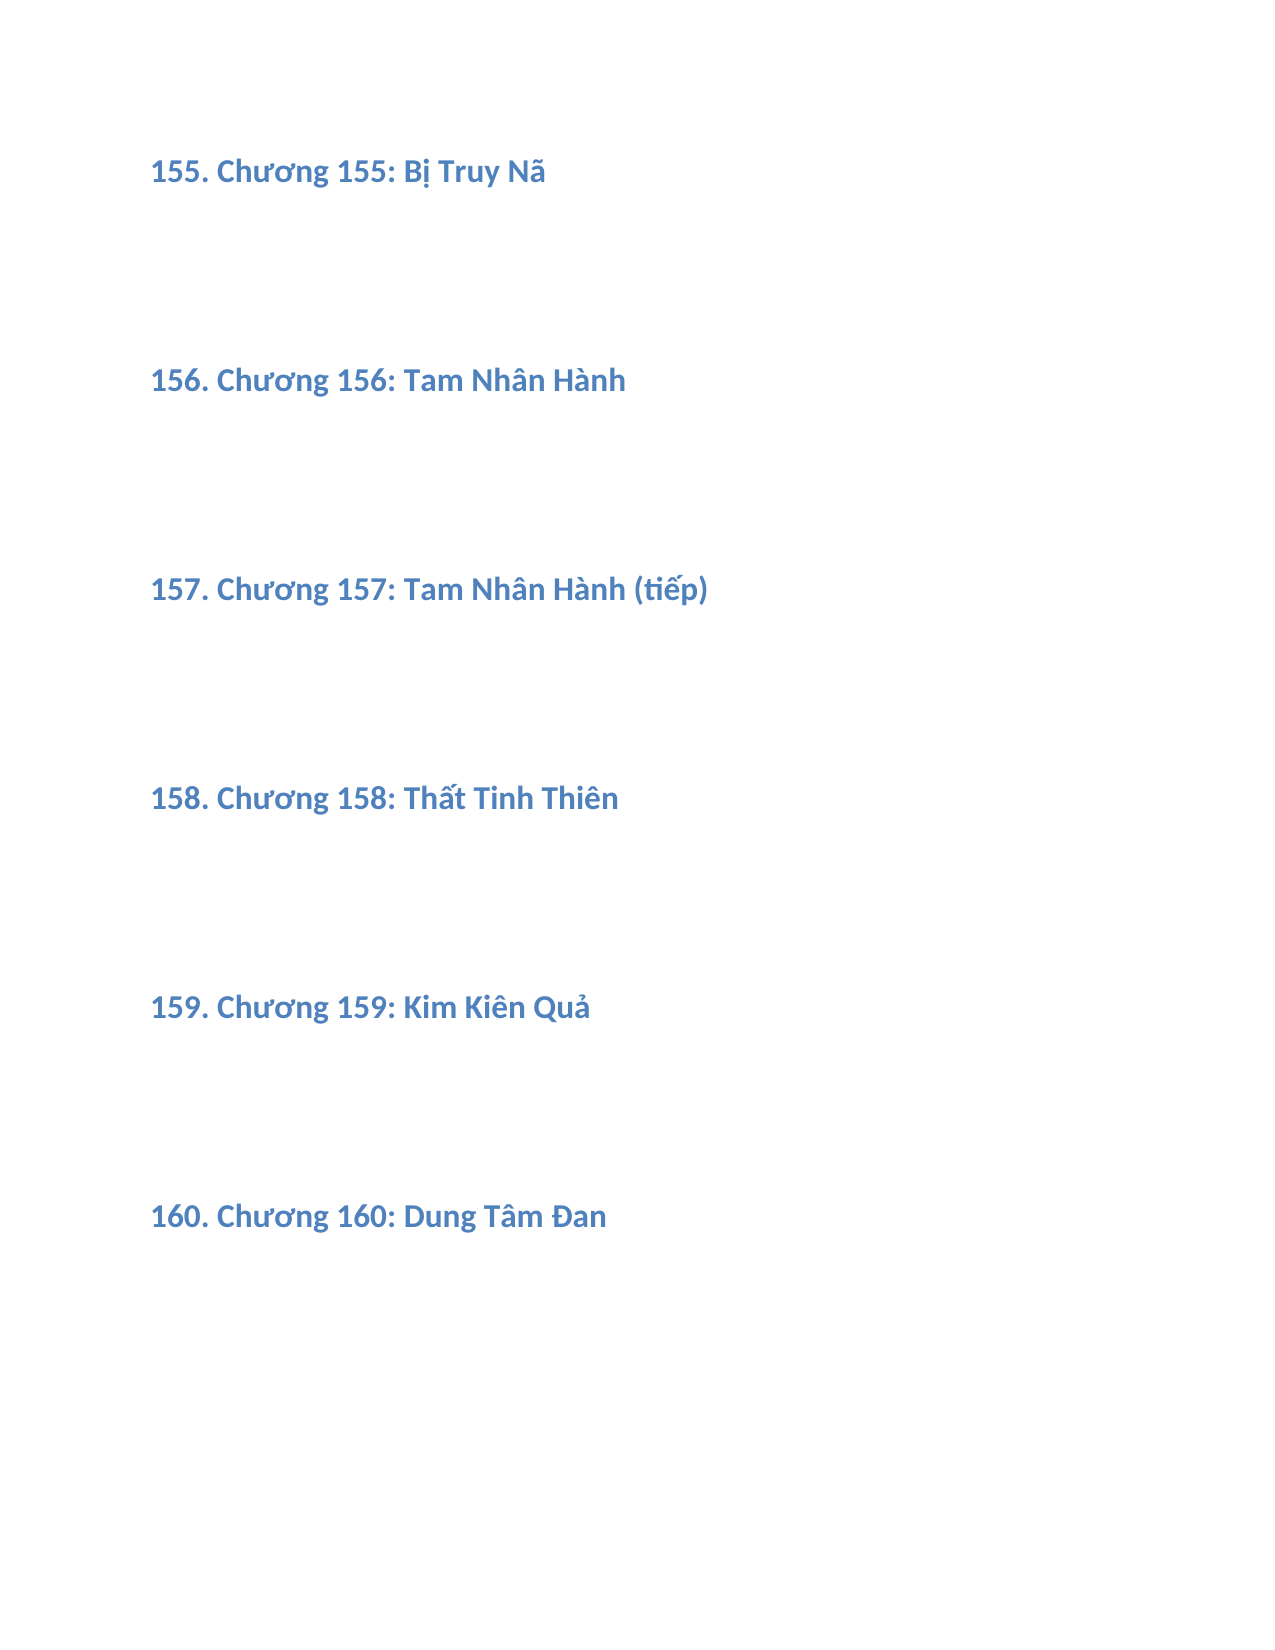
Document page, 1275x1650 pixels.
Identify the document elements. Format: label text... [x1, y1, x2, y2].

subtitle 158. Chương 158: Thất Tinh Thiên [150, 777, 1125, 818]
subtitle 160. Chương 160: Dung Tâm Đan [150, 1195, 1125, 1236]
subtitle 156. Chương 156: Tam Nhân Hành [150, 359, 1125, 400]
subtitle 159. Chương 159: Kim Kiên Quả [150, 986, 1125, 1027]
subtitle 155. Chương 155: Bị Truy Nã [150, 150, 1125, 191]
subtitle 157. Chương 157: Tam Nhân Hành (tiếp) [150, 568, 1125, 609]
